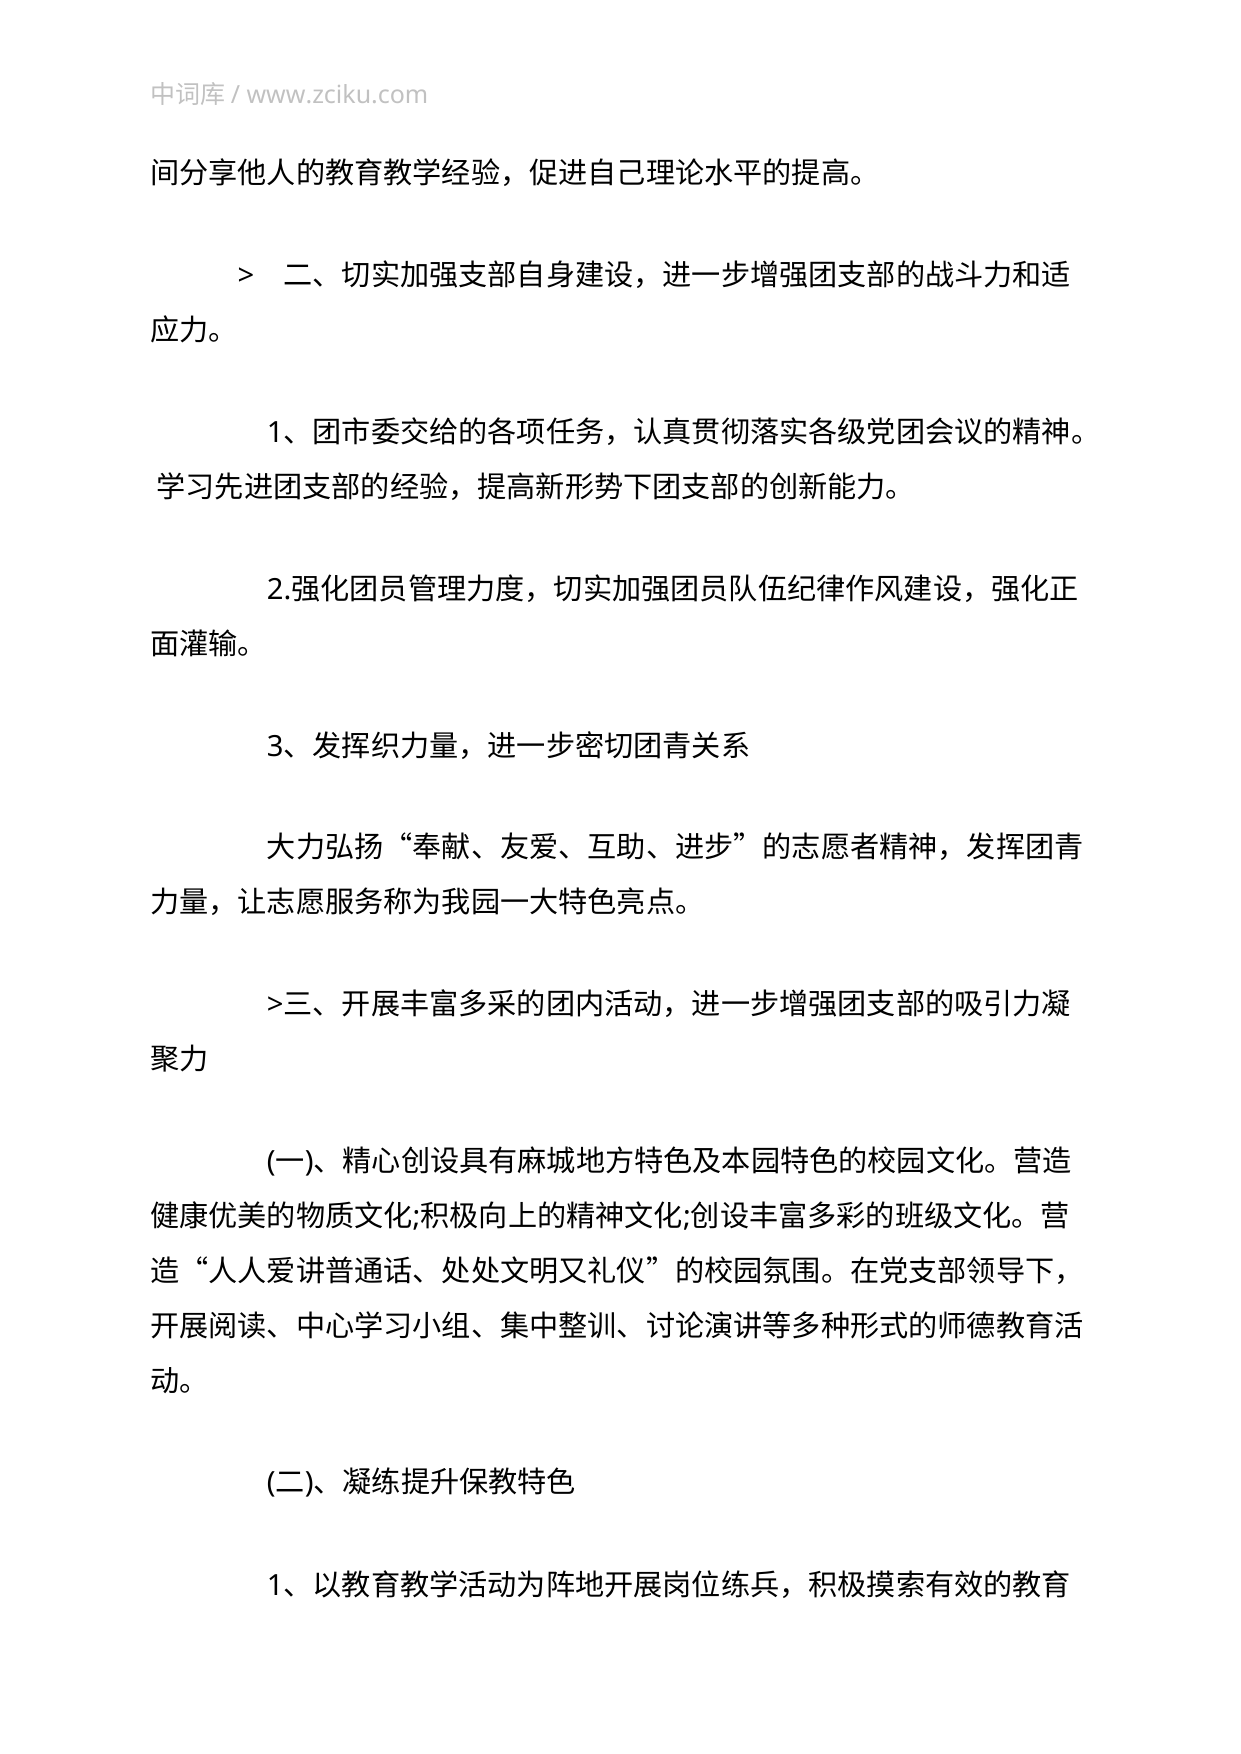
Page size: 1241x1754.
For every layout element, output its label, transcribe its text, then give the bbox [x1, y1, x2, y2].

text 大力弘扬“奉献、友爱、互助、进步”的志愿者精神，发挥团青力量，让志愿服务称为我园一大特色亮点。 [150, 824, 1090, 921]
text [150, 150, 1090, 192]
text 3、发挥织力量，进一步密切团青关系 [150, 722, 1090, 764]
text > 二、切实加强支部自身建设，进一步增强团支部的战斗力和适应力。 [150, 252, 1090, 349]
text >三、开展丰富多采的团内活动，进一步增强团支部的吸引力凝聚力 [150, 981, 1090, 1078]
text (二)、凝练提升保教特色 [150, 1459, 1090, 1501]
text 1、团市委交给的各项任务，认真贯彻落实各级党团会议的精神。 学习先进团支部的经验，提高新形势下团支部的创新能力。 [150, 408, 1090, 506]
text (一)、精心创设具有麻城地方特色及本园特色的校园文化。营造健康优美的物质文化;积极向上的精神文化;创设丰富多彩的班级文化。营造“人人爱讲普通话、处处文明又礼仪”的校园氛围。在党支部领导下，开展阅读、中心学习小组、集中整训、讨论演讲等多种形式的师德教育活动。 [150, 1137, 1090, 1399]
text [150, 1561, 1090, 1603]
text 2.强化团员管理力度，切实加强团员队伍纪律作风建设，强化正面灌输。 [150, 565, 1090, 663]
